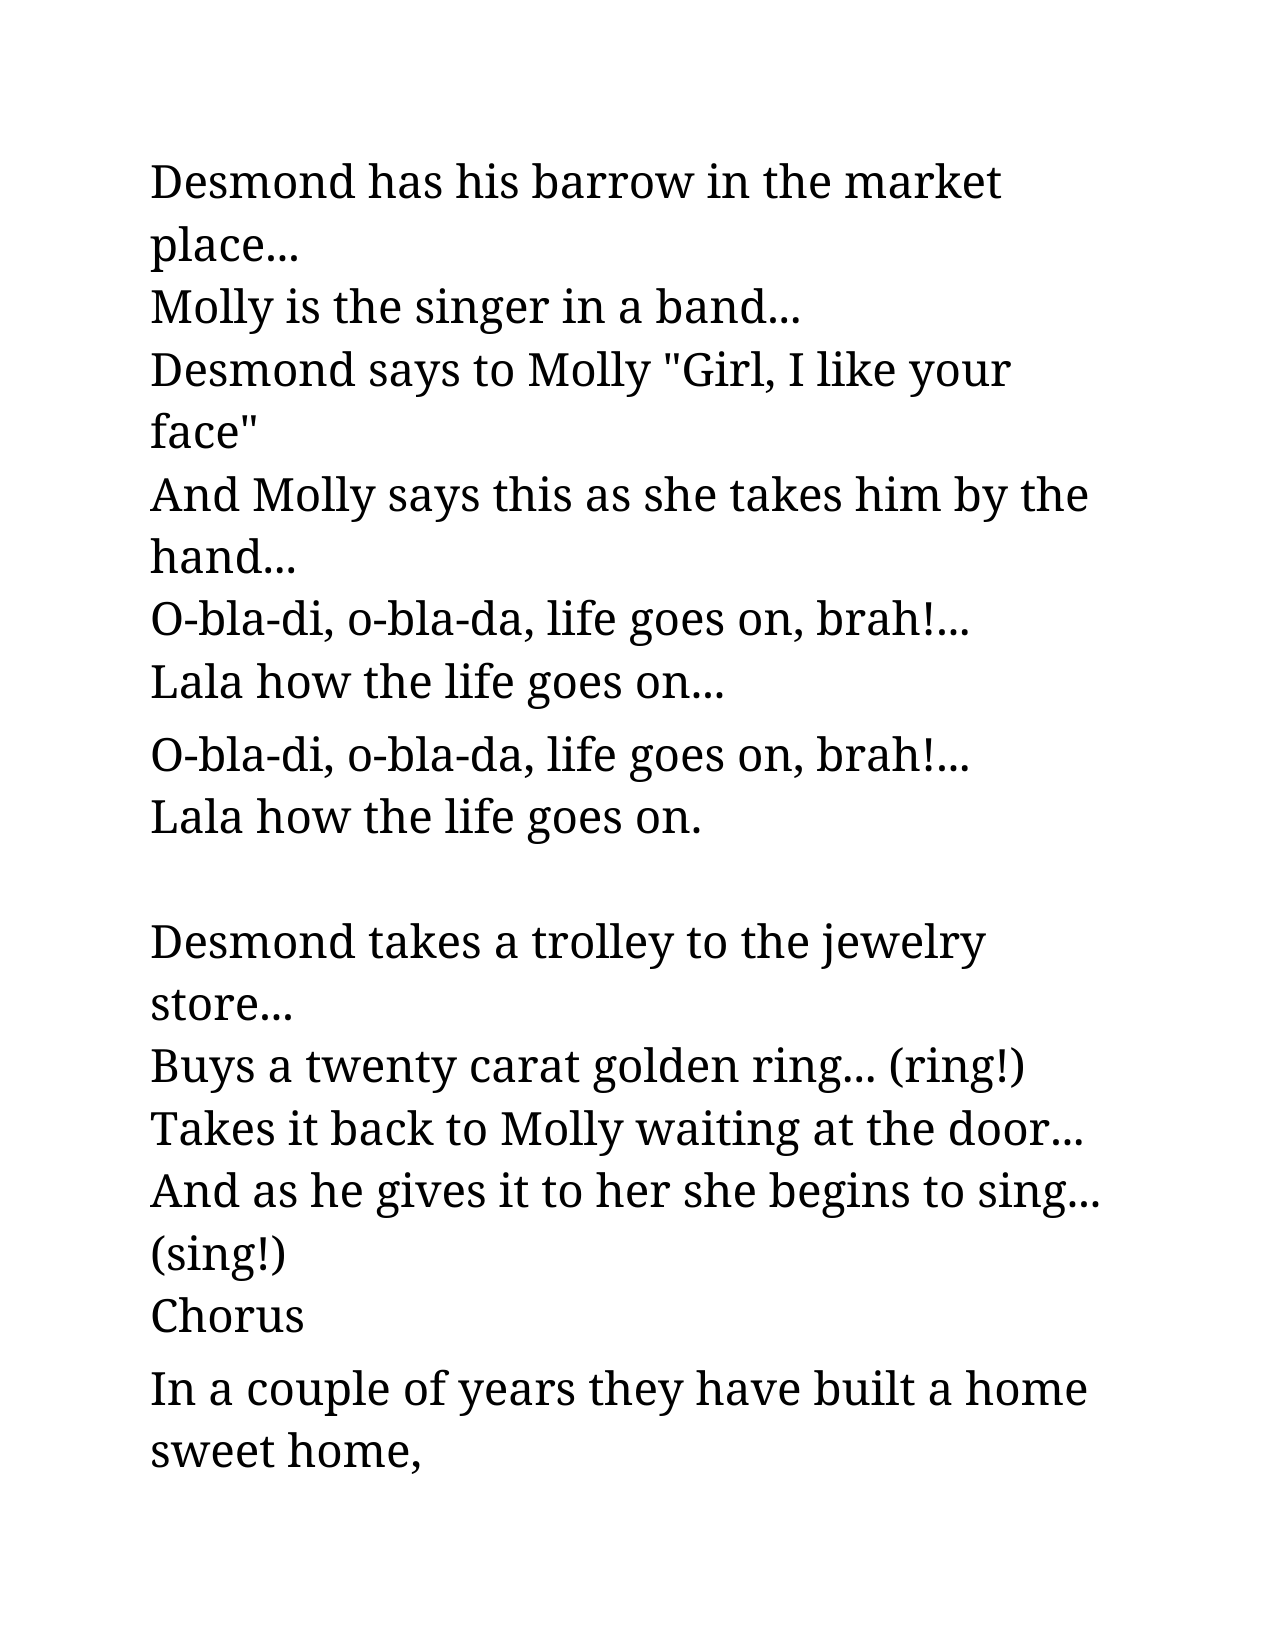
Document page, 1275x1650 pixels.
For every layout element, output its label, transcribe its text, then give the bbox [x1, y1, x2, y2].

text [150, 1356, 1125, 1481]
text Desmond has his barrow in the market place... Molly is the singer in a band... Desmond says to Molly "Girl, I like your face" And Molly says this as she takes him by the hand... O-bla-di, o-bla-da, life goes on, brah!... Lala how the life goes on... [150, 150, 1125, 712]
text O-bla-di, o-bla-da, life goes on, brah!... Lala how the life goes on. Desmond takes a trolley to the jewelry store... Buys a twenty carat golden ring... (ring!) Takes it back to Molly waiting at the door... And as he gives it to her she begins to sing...(sing!) Chorus [150, 722, 1125, 1346]
